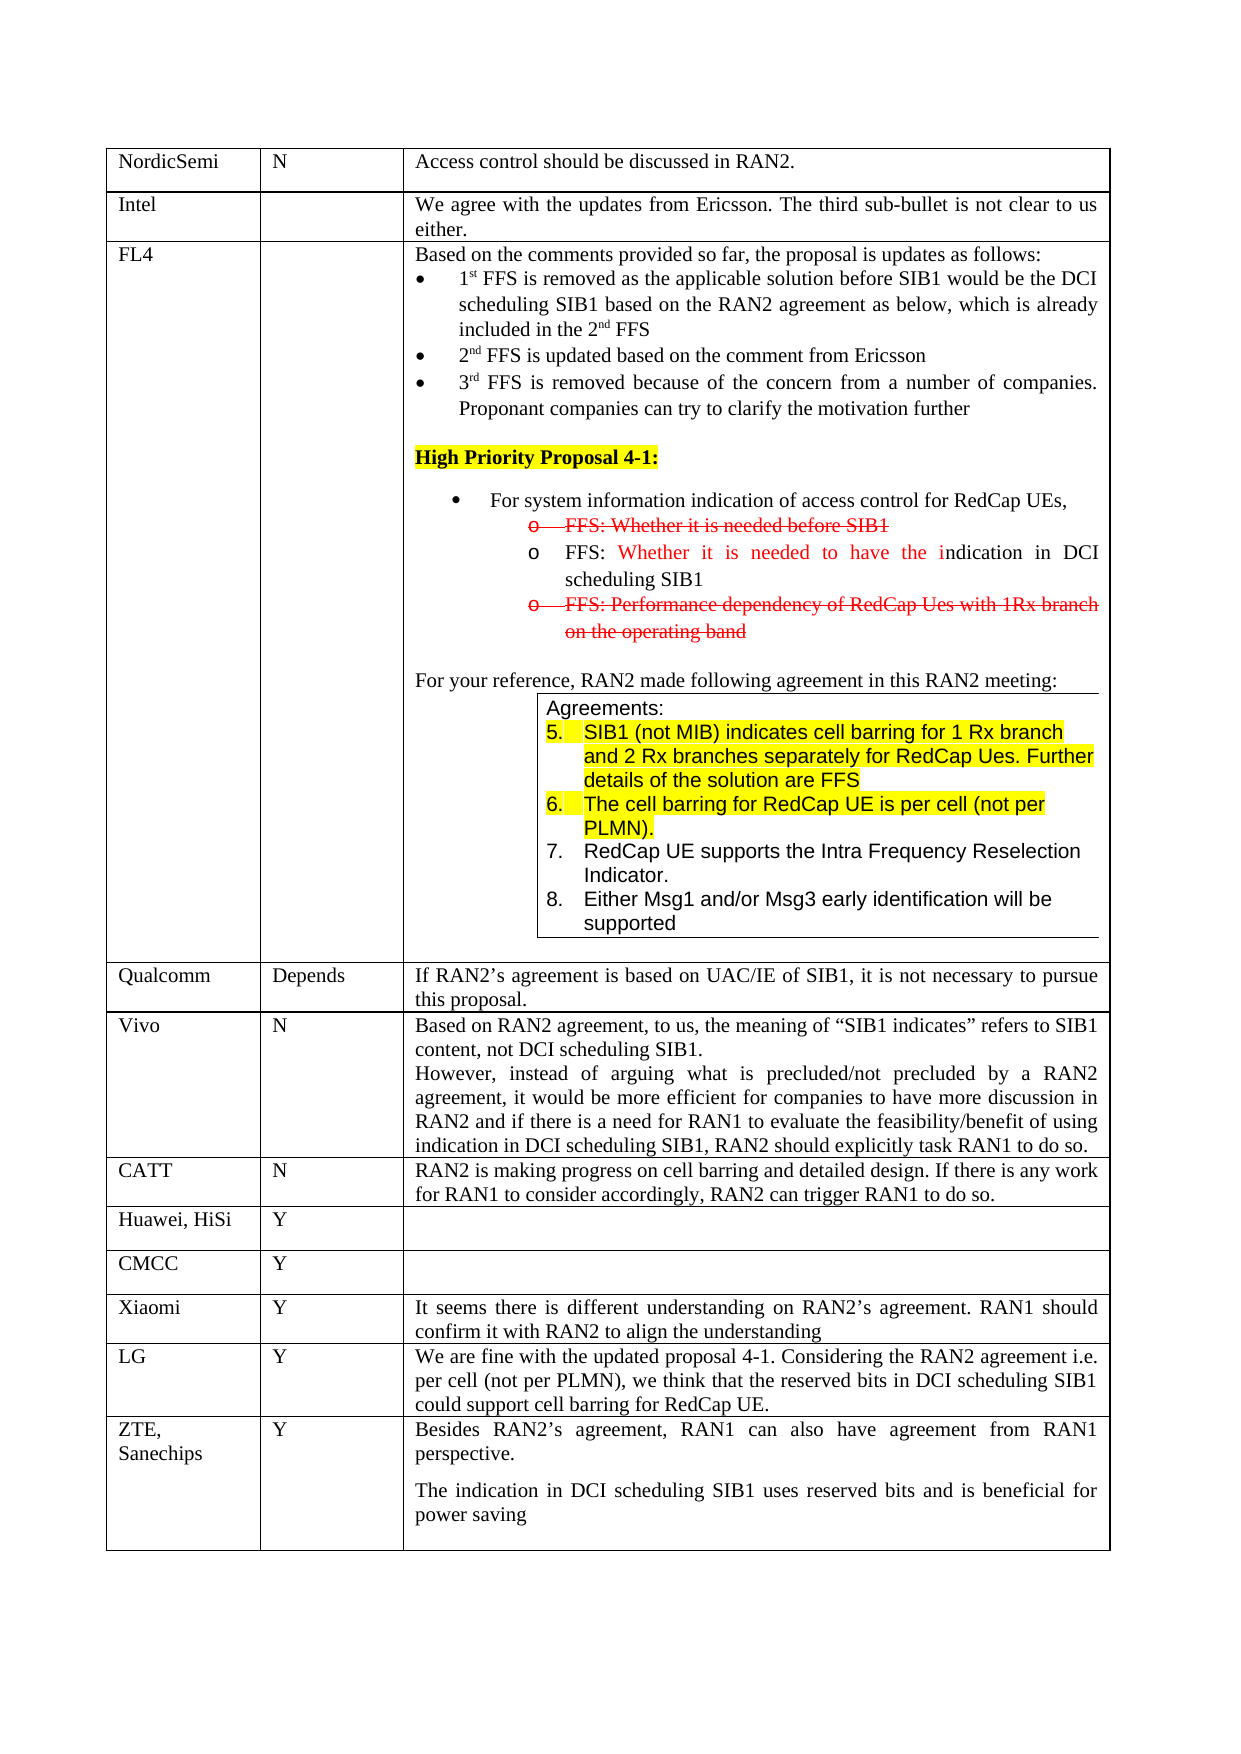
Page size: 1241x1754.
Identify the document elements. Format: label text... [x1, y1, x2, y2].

table_cell Y [261, 1251, 403, 1294]
table_cell Access control should be discussed in RAN2. [404, 149, 1109, 191]
table_cell LG [107, 1344, 260, 1416]
table_cell Y [261, 1417, 403, 1550]
table_cell [404, 1251, 1109, 1294]
table_cell Depends [261, 963, 403, 1011]
table_cell Y [261, 1344, 403, 1416]
table_cell We are fine with the updated proposal 4-1. Considering the RAN2 agreement i.e. per cell (not per PLMN), we think that the reserved bits in DCI scheduling SIB1 could support cell barring for RedCap UE. [404, 1344, 1109, 1416]
table_cell [261, 242, 403, 962]
table_cell CMCC [107, 1251, 260, 1294]
table_cell N [261, 149, 403, 191]
table_cell FL4 [107, 242, 260, 962]
table_cell Qualcomm [107, 963, 260, 1011]
table_cell Based on the comments provided so far, the proposal is updates as follows: 1st FFS is removed as the applicable solution before SIB1 would be the DCI scheduling SIB1 based on the RAN2 agreement as below, which is already included in the 2nd FFS 2nd FFS is updated based on the comment from Ericsson 3rd FFS is removed because of the concern from a number of companies. Proponant companies can try to clarify the motivation further High Priority Proposal 4-1: For system information indication of access control for RedCap UEs, FFS: Whether it is needed before SIB1 FFS: Whether it is needed to have the indication in DCI scheduling SIB1 FFS: Performance dependency of RedCap Ues with 1Rx branch on the operating band For your reference, RAN2 made following agreement in this RAN2 meeting: Agreements: SIB1 (not MIB) indicates cell barring for 1 Rx branch and 2 Rx branches separately for RedCap Ues. Further details of the solution are FFS The cell barring for RedCap UE is per cell (not per PLMN). RedCap UE supports the Intra Frequency Reselection Indicator. Either Msg1 and/or Msg3 early identification will be supported [404, 242, 1109, 962]
table_cell [404, 1207, 1109, 1250]
table_cell Xiaomi [107, 1295, 260, 1343]
table_cell Vivo [107, 1013, 260, 1157]
table_cell ZTE, Sanechips [107, 1417, 260, 1550]
table_cell If RAN2’s agreement is based on UAC/IE of SIB1, it is not necessary to pursue this proposal. [404, 963, 1109, 1011]
table_cell We agree with the updates from Ericsson. The third sub-bullet is not clear to us either. [404, 193, 1109, 241]
table_cell Besides RAN2’s agreement, RAN1 can also have agreement from RAN1 perspective. The indication in DCI scheduling SIB1 uses reserved bits and is beneficial for power saving [404, 1417, 1109, 1550]
table_cell Y [261, 1295, 403, 1343]
table_cell N [261, 1158, 403, 1206]
table_cell N [261, 1013, 403, 1157]
table_cell Y [261, 1207, 403, 1250]
table_cell RAN2 is making progress on cell barring and detailed design. If there is any work for RAN1 to consider accordingly, RAN2 can trigger RAN1 to do so. [404, 1158, 1109, 1206]
table_cell Based on RAN2 agreement, to us, the meaning of “SIB1 indicates” refers to SIB1 content, not DCI scheduling SIB1. However, instead of arguing what is precluded/not precluded by a RAN2 agreement, it would be more efficient for companies to have more discussion in RAN2 and if there is a need for RAN1 to evaluate the feasibility/benefit of using indication in DCI scheduling SIB1, RAN2 should explicitly task RAN1 to do so. [404, 1013, 1109, 1157]
table_cell Intel [107, 193, 260, 241]
table_cell Huawei, HiSi [107, 1207, 260, 1250]
table_cell [261, 193, 403, 241]
table_cell NordicSemi [107, 149, 260, 191]
table_cell It seems there is different understanding on RAN2’s agreement. RAN1 should confirm it with RAN2 to align the understanding [404, 1295, 1109, 1343]
table_cell CATT [107, 1158, 260, 1206]
